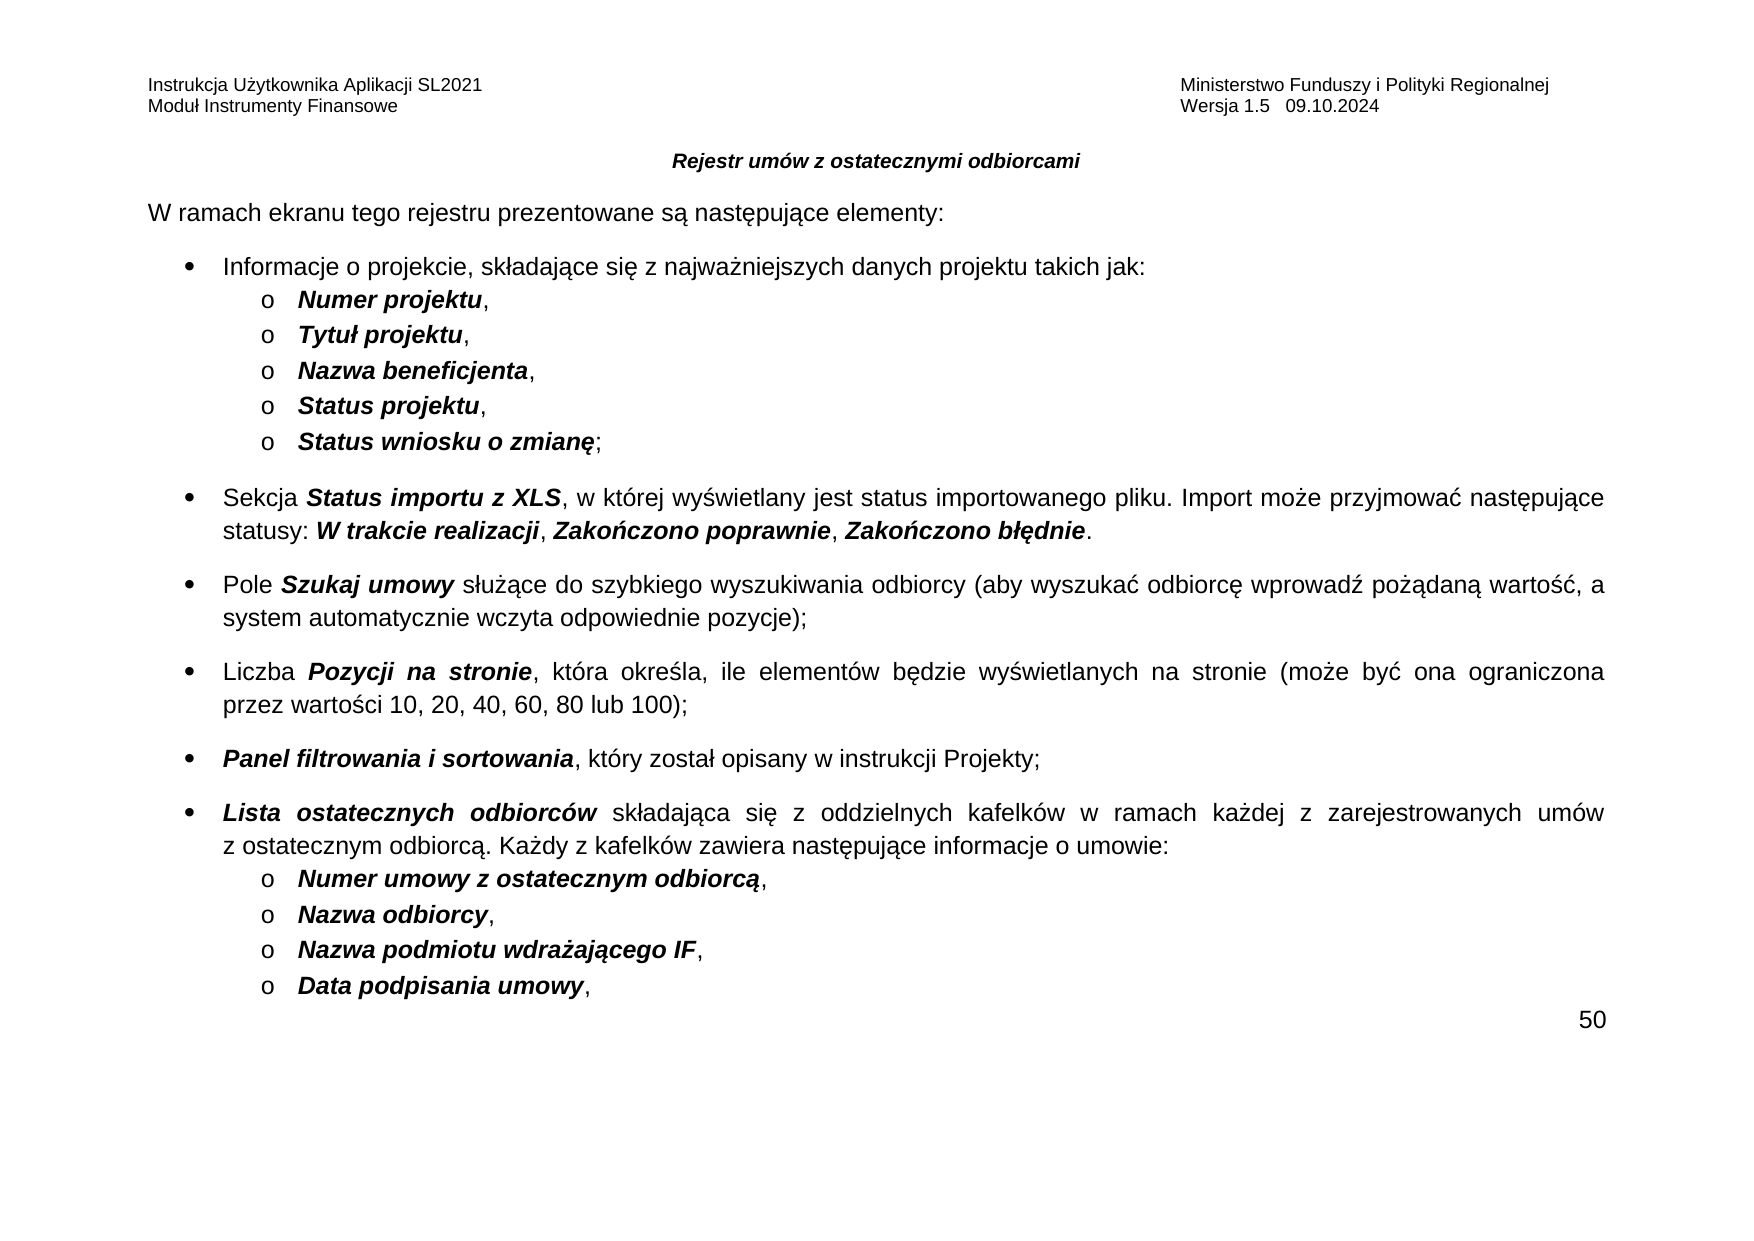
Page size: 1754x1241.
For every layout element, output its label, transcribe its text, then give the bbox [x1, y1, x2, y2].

list Status projektu, [260, 391, 1606, 422]
list Numer umowy z ostatecznym odbiorcą, [260, 864, 1606, 895]
list Nazwa beneficjenta, [260, 356, 1606, 387]
list Panel filtrowania i sortowania, który został opisany w instrukcji Projekty; [185, 744, 1606, 773]
list Liczba Pozycji na stronie, która określa, ile elementów będzie wyświetlanych na stronie (może być ona ograniczona przez wartości 10, 20, 40, 60, 80 lub 100); [185, 657, 1606, 719]
text Rejestr umów z ostatecznymi odbiorcami [148, 149, 1606, 173]
list Tytuł projektu, [260, 320, 1606, 351]
list Data podpisania umowy, [260, 971, 1606, 1002]
list Sekcja Status importu z XLS, w której wyświetlany jest status importowanego pliku. Import może przyjmować następujące statusy: W trakcie realizacji, Zakończono poprawnie, Zakończono błędnie. [185, 483, 1606, 545]
list Lista ostatecznych odbiorców składająca się z oddzielnych kafelków w ramach każdej z zarejestrowanych umów z ostatecznym odbiorcą. Każdy z kafelków zawiera następujące informacje o umowie: [185, 798, 1606, 860]
list Nazwa podmiotu wdrażającego IF, [260, 935, 1606, 966]
list Nazwa odbiorcy, [260, 900, 1606, 931]
list Status wniosku o zmianę; [260, 427, 1606, 458]
list Numer projektu, [260, 285, 1606, 316]
list Pole Szukaj umowy służące do szybkiego wyszukiwania odbiorcy (aby wyszukać odbiorcę wprowadź pożądaną wartość, a system automatycznie wczyta odpowiednie pozycje); [185, 570, 1606, 632]
text W ramach ekranu tego rejestru prezentowane są następujące elementy: [148, 198, 1606, 226]
list Informacje o projekcie, składające się z najważniejszych danych projektu takich jak: [185, 252, 1606, 280]
